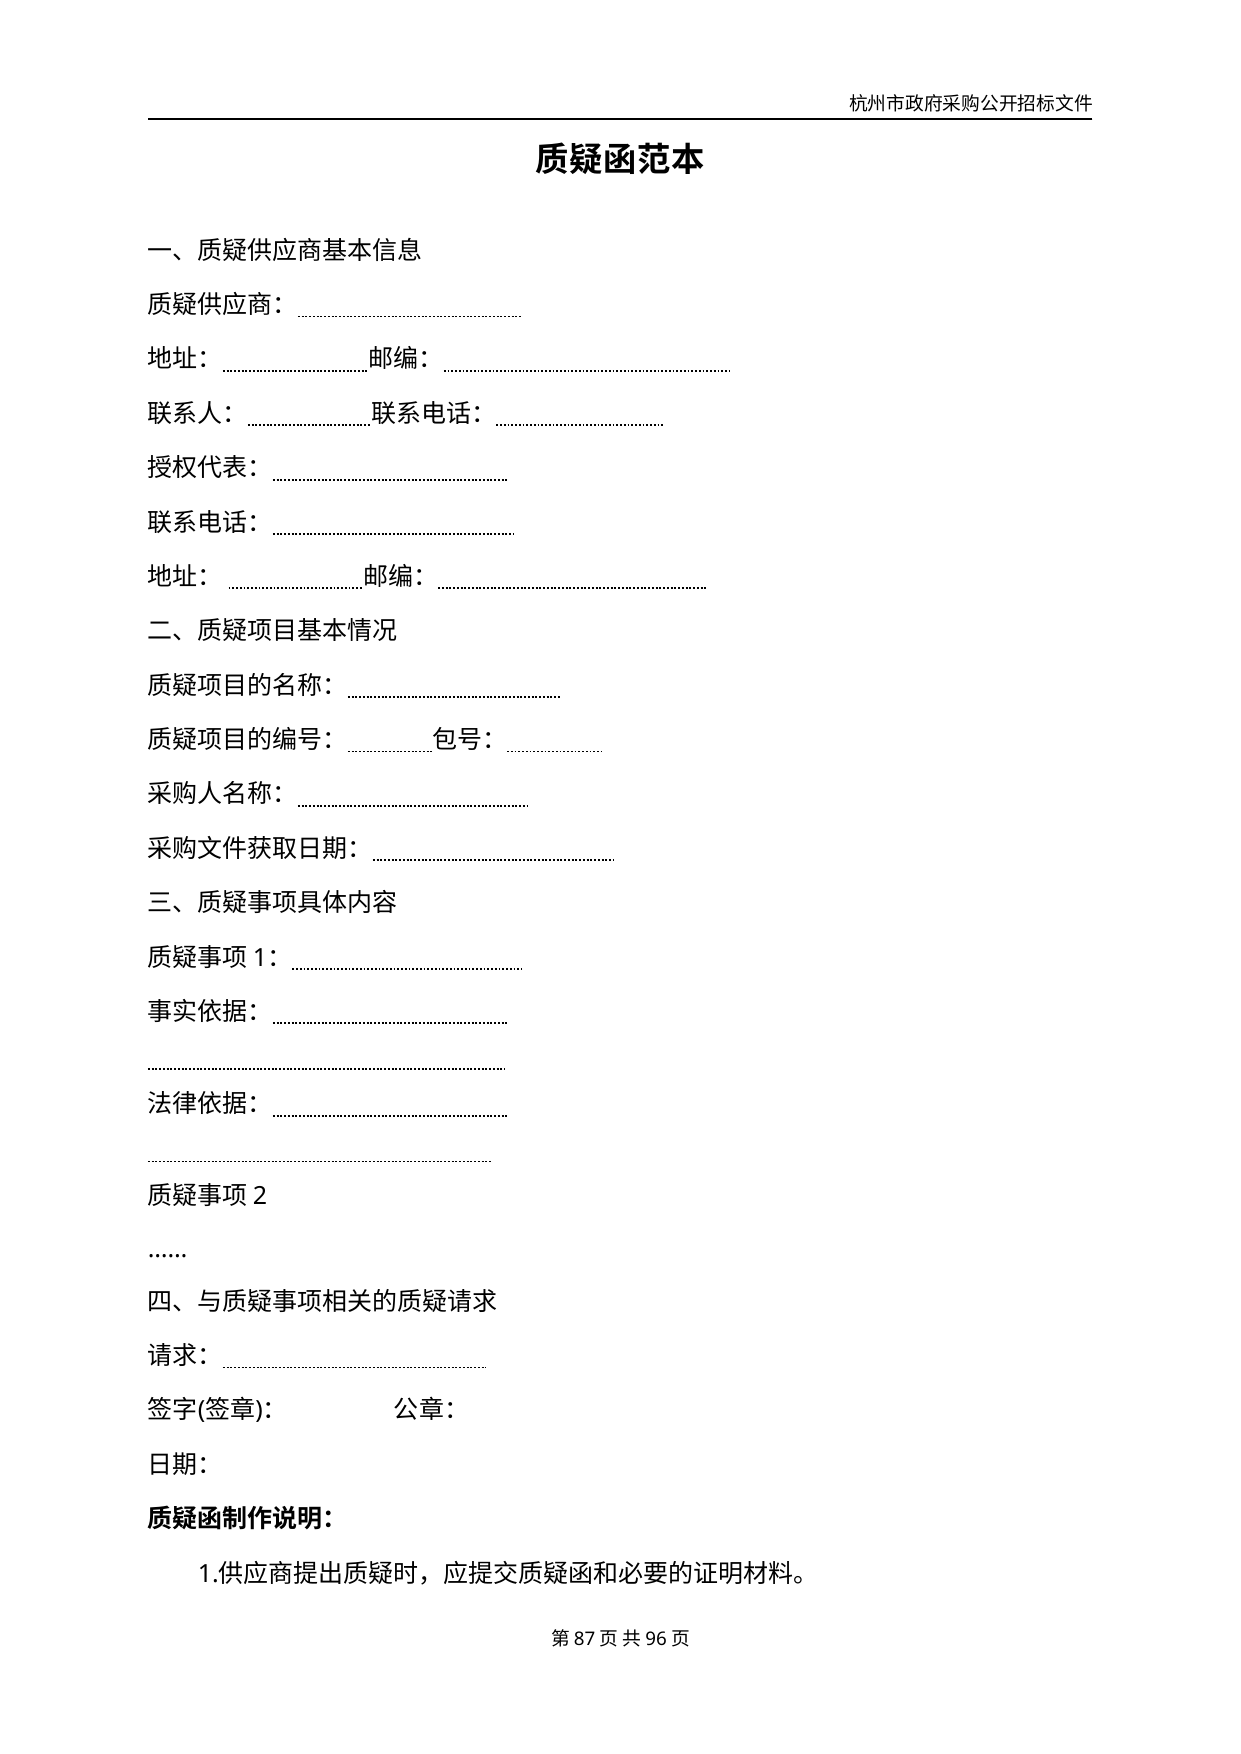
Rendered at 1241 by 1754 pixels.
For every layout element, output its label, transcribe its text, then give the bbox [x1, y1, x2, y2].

text 法律依据： [148, 1084, 1092, 1120]
text 采购人名称： [148, 774, 1092, 810]
text 质疑事项2 [148, 1176, 1092, 1212]
text 质疑事项1： [148, 937, 1092, 973]
text 地址： 邮编： [148, 556, 1092, 593]
text 事实依据： [148, 991, 1092, 1028]
text …… [148, 1230, 1092, 1264]
text 二、质疑项目基本情况 [148, 611, 1092, 647]
text 四、与质疑事项相关的质疑请求 [148, 1281, 1092, 1317]
text 1.供应商提出质疑时，应提交质疑函和必要的证明材料。 [148, 1553, 1092, 1589]
text 质疑供应商： [148, 284, 1092, 321]
text 采购文件获取日期： [148, 828, 1092, 864]
text 质疑项目的名称： [148, 665, 1092, 701]
text 授权代表： [148, 448, 1092, 484]
text 签字(签章)： 公章： [148, 1390, 1092, 1426]
text 质疑函范本 [148, 133, 1092, 181]
text 联系电话： [148, 502, 1092, 538]
text 联系人： 联系电话： [148, 393, 1092, 429]
text 质疑项目的编号： 包号： [148, 719, 1092, 756]
text 质疑函制作说明： [148, 1499, 1092, 1535]
text 日期： [148, 1444, 1092, 1481]
text 请求： [148, 1336, 1092, 1372]
text 三、质疑事项具体内容 [148, 883, 1092, 919]
text 一、质疑供应商基本信息 [148, 230, 1092, 266]
text 地址： 邮编： [148, 339, 1092, 375]
